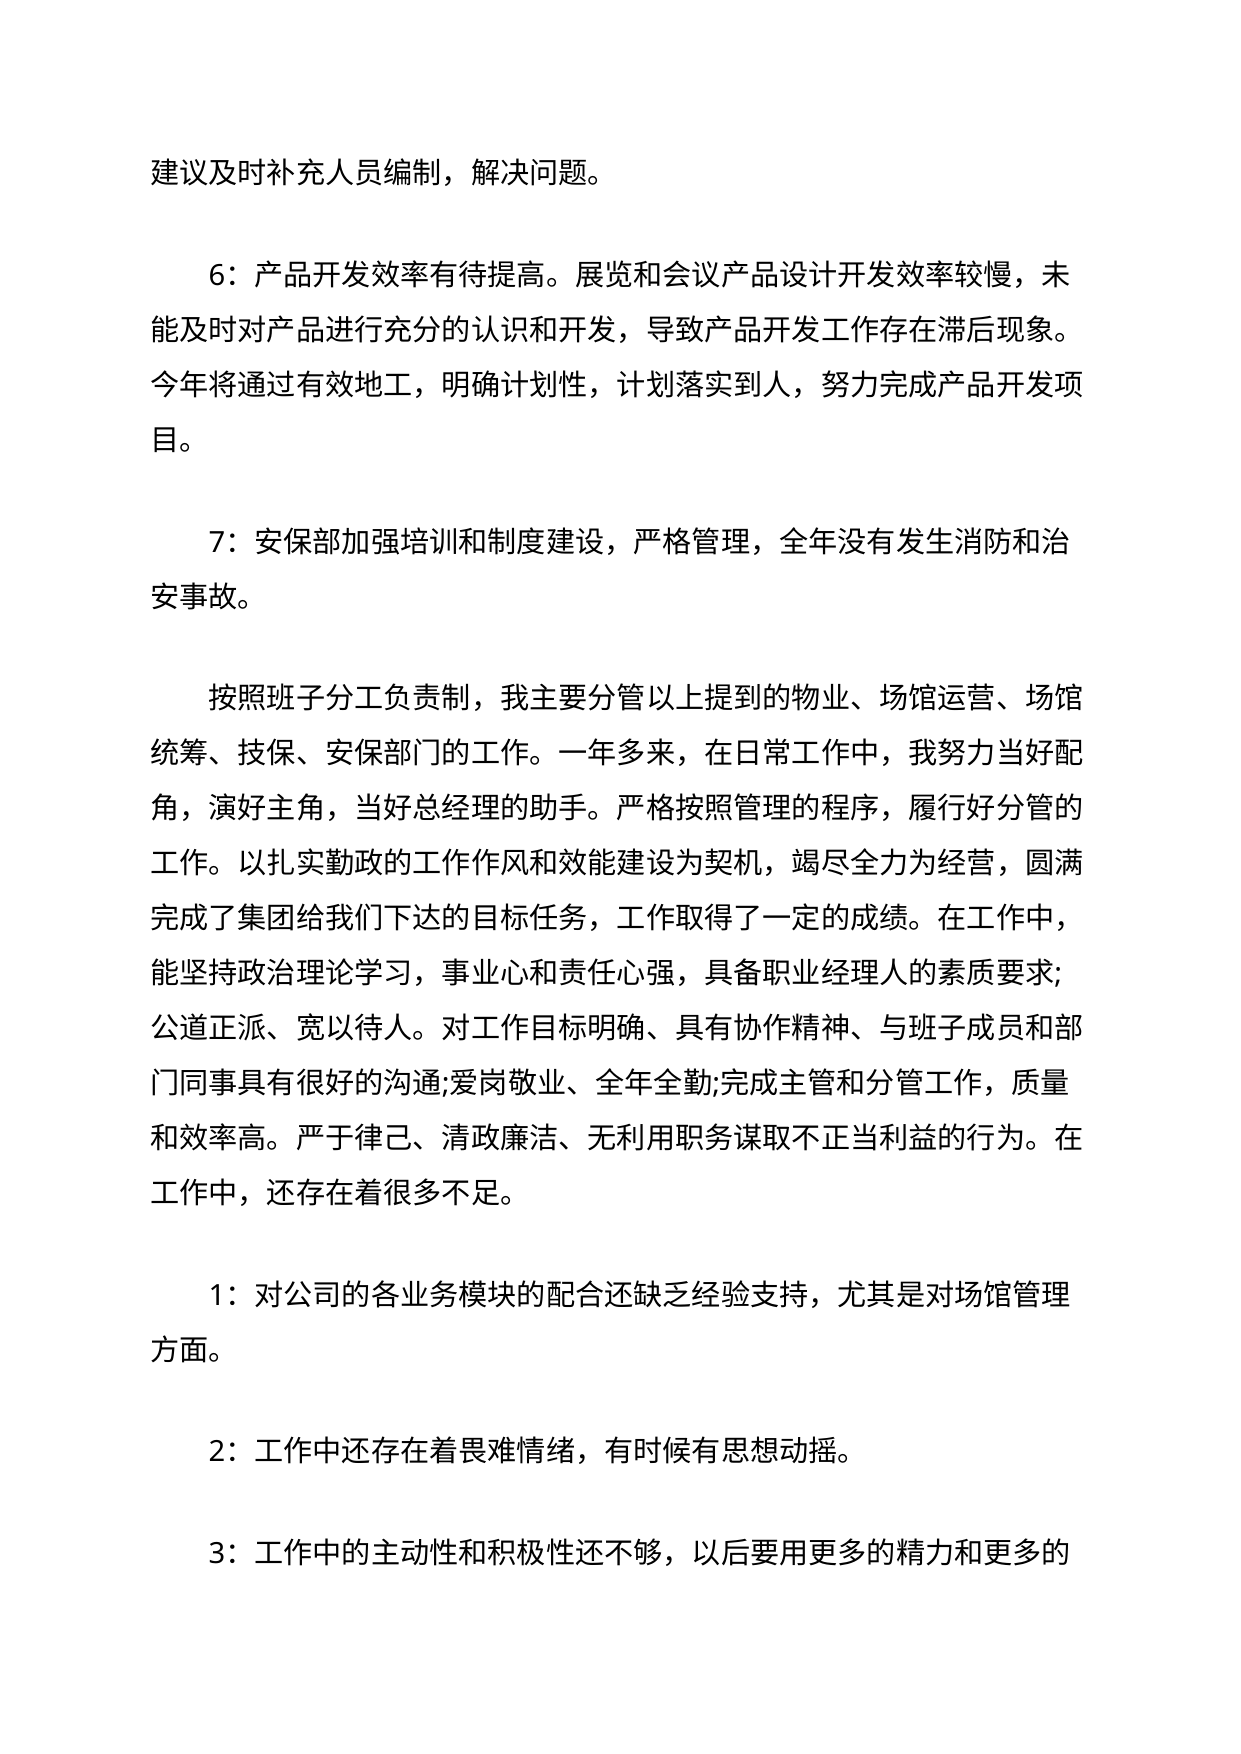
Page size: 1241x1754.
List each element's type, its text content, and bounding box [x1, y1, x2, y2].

text 2：工作中还存在着畏难情绪，有时候有思想动摇。 [150, 1428, 1090, 1470]
text 6：产品开发效率有待提高。展览和会议产品设计开发效率较慢，未能及时对产品进行充分的认识和开发，导致产品开发工作存在滞后现象。今年将通过有效地工，明确计划性，计划落实到人，努力完成产品开发项目。 [150, 252, 1090, 459]
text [150, 150, 1090, 192]
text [150, 1530, 1090, 1572]
text 按照班子分工负责制，我主要分管以上提到的物业、场馆运营、场馆统筹、技保、安保部门的工作。一年多来，在日常工作中，我努力当好配角，演好主角，当好总经理的助手。严格按照管理的程序，履行好分管的工作。以扎实勤政的工作作风和效能建设为契机，竭尽全力为经营，圆满完成了集团给我们下达的目标任务，工作取得了一定的成绩。在工作中，能坚持政治理论学习，事业心和责任心强，具备职业经理人的素质要求;公道正派、宽以待人。对工作目标明确、具有协作精神、与班子成员和部门同事具有很好的沟通;爱岗敬业、全年全勤;完成主管和分管工作，质量和效率高。严于律己、清政廉洁、无利用职务谋取不正当利益的行为。在工作中，还存在着很多不足。 [150, 675, 1090, 1212]
text 1：对公司的各业务模块的配合还缺乏经验支持，尤其是对场馆管理方面。 [150, 1271, 1090, 1368]
text 7：安保部加强培训和制度建设，严格管理，全年没有发生消防和治安事故。 [150, 518, 1090, 616]
